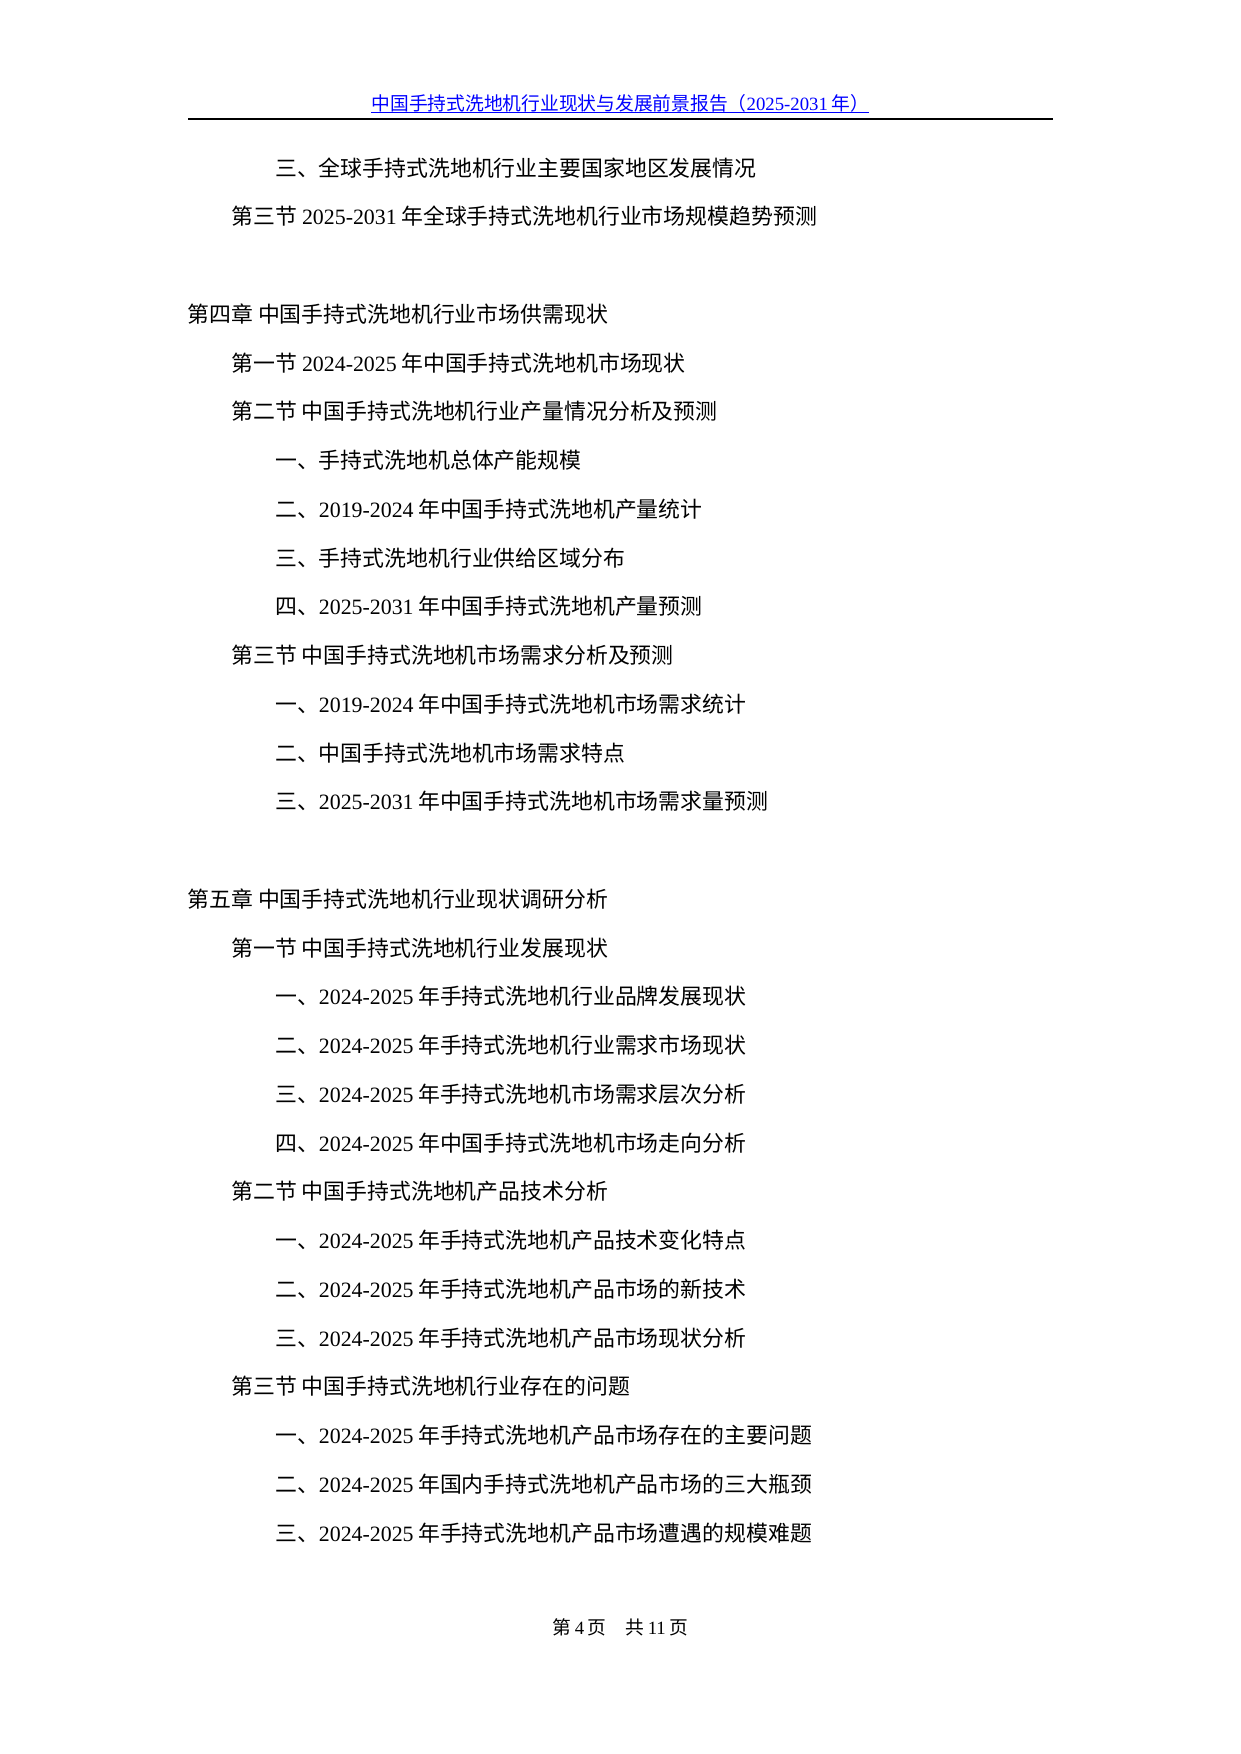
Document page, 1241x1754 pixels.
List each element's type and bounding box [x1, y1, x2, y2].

text [187, 150, 1053, 1548]
